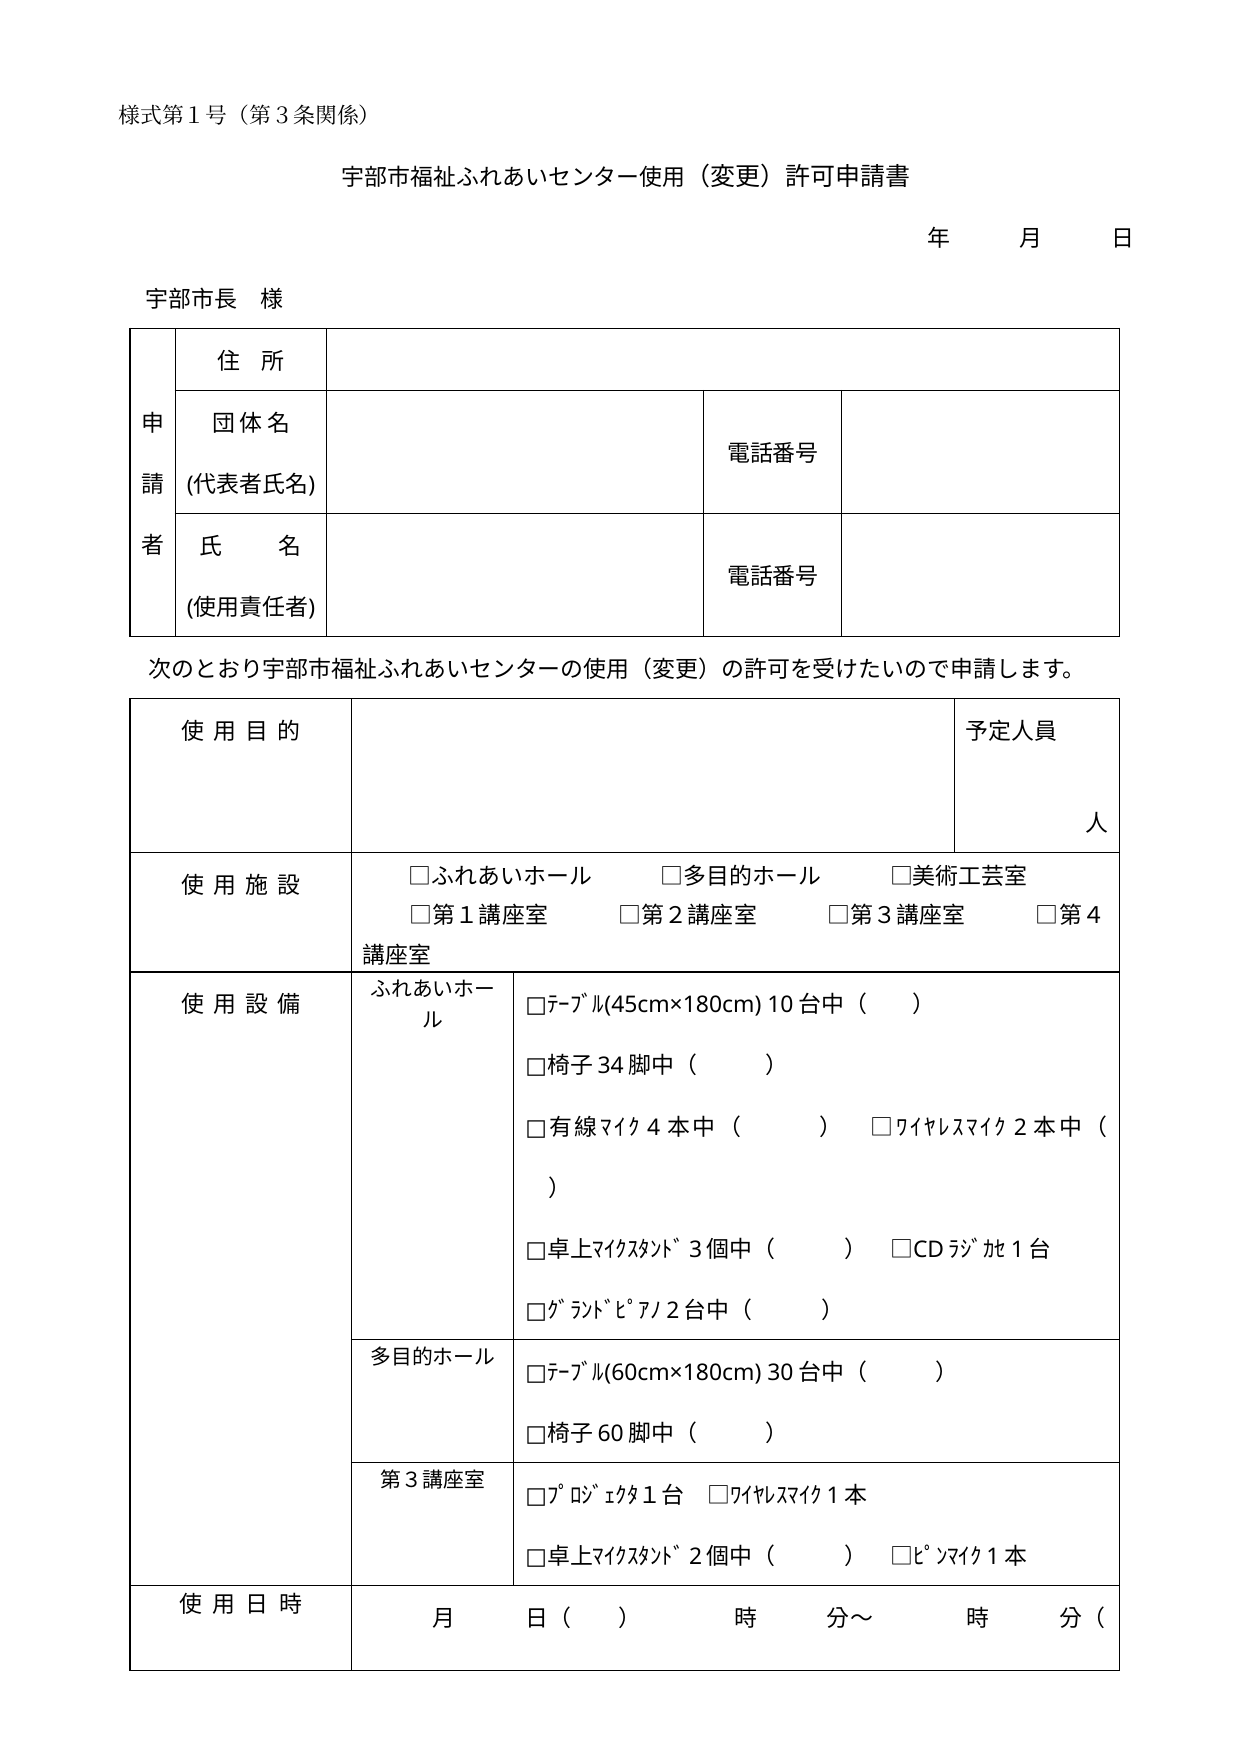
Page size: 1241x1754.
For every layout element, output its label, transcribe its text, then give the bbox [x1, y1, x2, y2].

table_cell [352, 1586, 1119, 1669]
table_cell 団体名 (代表者氏名) [176, 391, 326, 513]
table_header 予定人員 人 [955, 699, 1119, 852]
text 様式第１号（第３条関係） [118, 83, 1134, 144]
table_cell ふれあいホール [352, 973, 513, 1339]
table_cell [327, 391, 703, 513]
text 宇部市長 様 [118, 267, 1134, 328]
text 次のとおり宇部市福祉ふれあいセンターの使用（変更）の許可を受けたいので申請します。 [118, 637, 1134, 698]
table_header [352, 699, 954, 852]
table_header 住所 [176, 329, 326, 390]
table_cell 使用施設 [131, 853, 351, 971]
table_cell [327, 514, 703, 636]
table_cell 第３講座室 [352, 1463, 513, 1585]
table_cell □ふれあいホール □多目的ホール □美術工芸室 □第１講座室 □第２講座室 □第３講座室 □第４講座室 [352, 853, 1119, 971]
text 年 月 日 [118, 206, 1134, 267]
table_cell □ﾃｰﾌﾞﾙ(60cm×180cm) 30台中（ ） □椅子60脚中（ ） [514, 1340, 1119, 1462]
table_header 申請者 [131, 329, 175, 636]
table_header [327, 329, 1119, 390]
table_cell □ﾌﾟﾛｼﾞｪｸﾀ１台 □ﾜｲﾔﾚｽﾏｲｸ1本 □卓上ﾏｲｸｽﾀﾝﾄﾞ2個中（ ） □ﾋﾟﾝﾏｲｸ1本 [514, 1463, 1119, 1585]
table_cell 使用設備 [131, 973, 351, 1585]
text 宇部市福祉ふれあいセンター使用（変更）許可申請書 [118, 144, 1134, 206]
table_cell 電話番号 [704, 514, 841, 636]
table_cell 氏 名 (使用責任者) [176, 514, 326, 636]
table_cell □ﾃｰﾌﾞﾙ(45cm×180cm) 10台中（ ） □椅子34脚中（ ） □有線ﾏｲｸ4本中（ ） □ﾜｲﾔﾚｽﾏｲｸ2本中（ ） □卓上ﾏｲｸｽﾀﾝﾄﾞ3個中（ ） □CDﾗｼﾞｶｾ1台 □ｸﾞﾗﾝﾄﾞﾋﾟｱﾉ2台中（ ） [514, 973, 1119, 1339]
table_cell 使用日時 [131, 1586, 351, 1669]
table_cell [842, 391, 1119, 513]
table_cell 電話番号 [704, 391, 841, 513]
table_cell 多目的ホール [352, 1340, 513, 1462]
table_cell [842, 514, 1119, 636]
table_header 使用目的 [131, 699, 351, 852]
